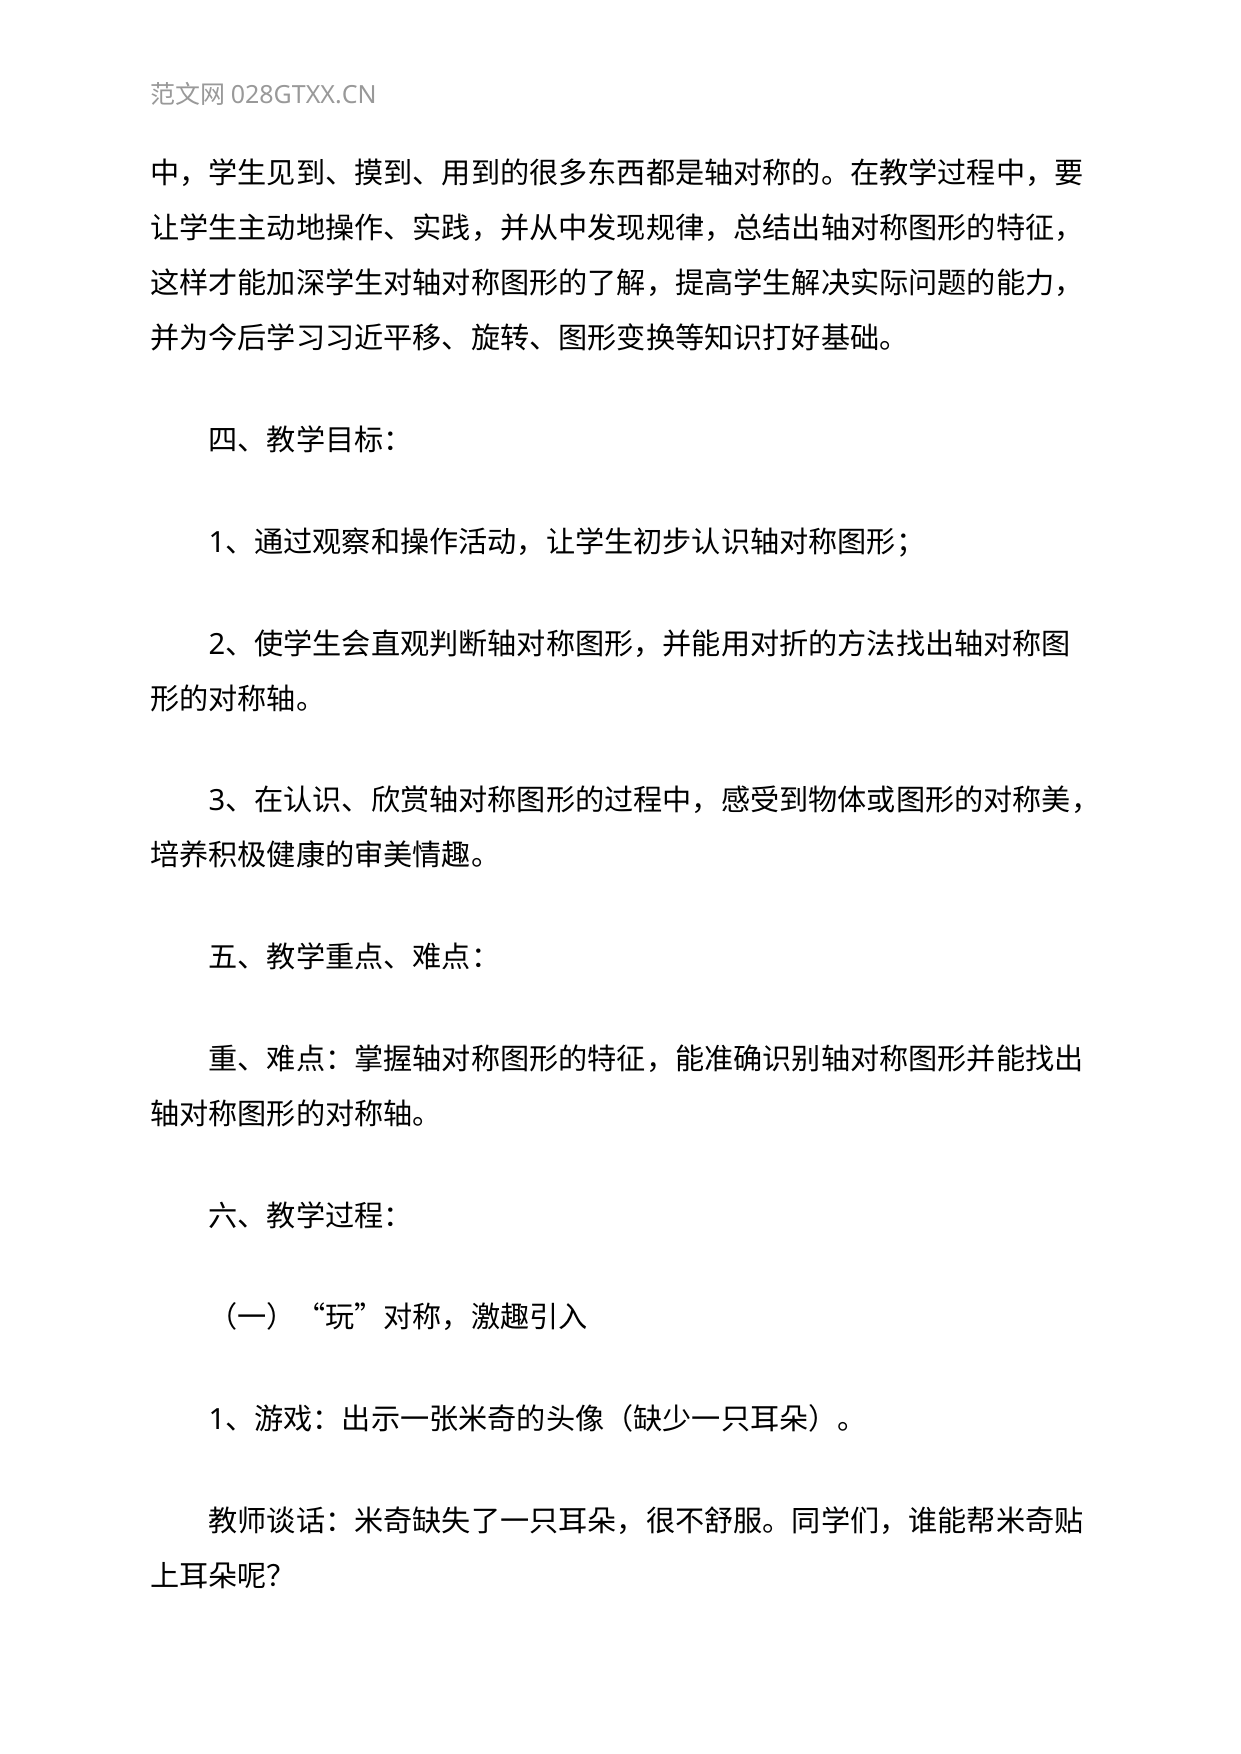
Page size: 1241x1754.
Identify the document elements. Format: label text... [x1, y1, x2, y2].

text 教师谈话：米奇缺失了一只耳朵，很不舒服。同学们，谁能帮米奇贴上耳朵呢？ [150, 1498, 1090, 1595]
text 重、难点：掌握轴对称图形的特征，能准确识别轴对称图形并能找出轴对称图形的对称轴。 [150, 1036, 1090, 1133]
text 2、使学生会直观判断轴对称图形，并能用对折的方法找出轴对称图形的对称轴。 [150, 620, 1090, 717]
text 五、教学重点、难点： [150, 934, 1090, 976]
text 六、教学过程： [150, 1192, 1090, 1234]
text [150, 150, 1090, 357]
text 四、教学目标： [150, 416, 1090, 459]
text 3、在认识、欣赏轴对称图形的过程中，感受到物体或图形的对称美，培养积极健康的审美情趣。 [150, 777, 1090, 874]
text 1、通过观察和操作活动，让学生初步认识轴对称图形； [150, 518, 1090, 561]
text （一）“玩”对称，激趣引入 [150, 1294, 1090, 1336]
text 1、游戏：出示一张米奇的头像（缺少一只耳朵）。 [150, 1396, 1090, 1438]
